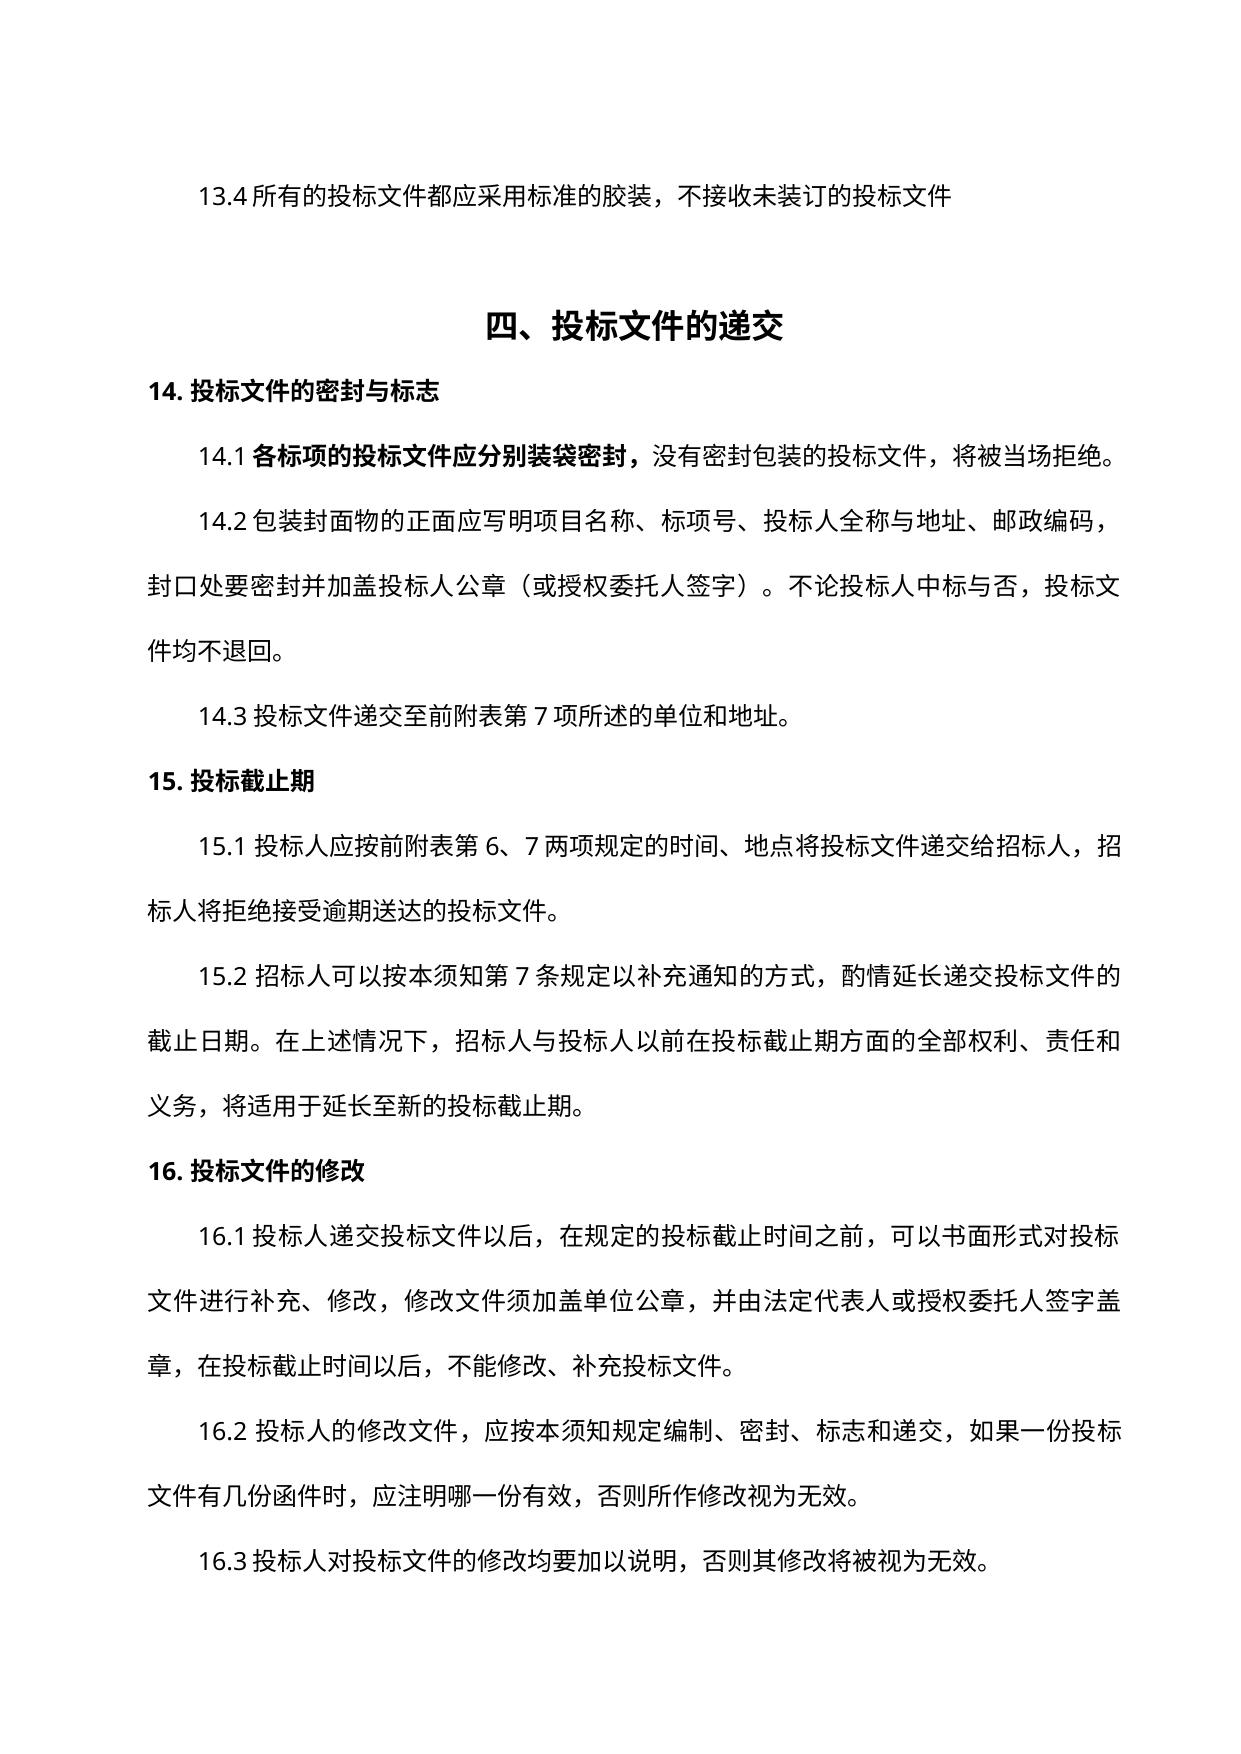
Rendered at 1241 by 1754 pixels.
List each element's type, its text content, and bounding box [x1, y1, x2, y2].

text 四、投标文件的递交 [148, 292, 1122, 357]
text 14.2包装封面物的正面应写明项目名称、标项号、投标人全称与地址、邮政编码，封口处要密封并加盖投标人公章（或授权委托人签字）。不论投标人中标与否，投标文件均不退回。 [148, 487, 1122, 682]
text 14. 投标文件的密封与标志 [148, 357, 1122, 422]
text 15.2 招标人可以按本须知第7条规定以补充通知的方式，酌情延长递交投标文件的截止日期。在上述情况下，招标人与投标人以前在投标截止期方面的全部权利、责任和义务，将适用于延长至新的投标截止期。 [148, 942, 1122, 1137]
text 14.1各标项的投标文件应分别装袋密封，没有密封包装的投标文件，将被当场拒绝。 [148, 422, 1122, 487]
text 15. 投标截止期 [148, 747, 1122, 812]
text 13.4所有的投标文件都应采用标准的胶装，不接收未装订的投标文件 [148, 162, 1122, 227]
text 15.1 投标人应按前附表第6、7两项规定的时间、地点将投标文件递交给招标人，招标人将拒绝接受逾期送达的投标文件。 [148, 812, 1122, 942]
text 16. 投标文件的修改 [148, 1137, 1122, 1202]
text 16.2 投标人的修改文件，应按本须知规定编制、密封、标志和递交，如果一份投标文件有几份函件时，应注明哪一份有效，否则所作修改视为无效。 [148, 1397, 1122, 1527]
text 16.1投标人递交投标文件以后，在规定的投标截止时间之前，可以书面形式对投标文件进行补充、修改，修改文件须加盖单位公章，并由法定代表人或授权委托人签字盖章，在投标截止时间以后，不能修改、补充投标文件。 [148, 1202, 1122, 1397]
text 16.3投标人对投标文件的修改均要加以说明，否则其修改将被视为无效。 [148, 1527, 1122, 1592]
text 14.3 投标文件递交至前附表第7项所述的单位和地址。 [148, 682, 1122, 747]
